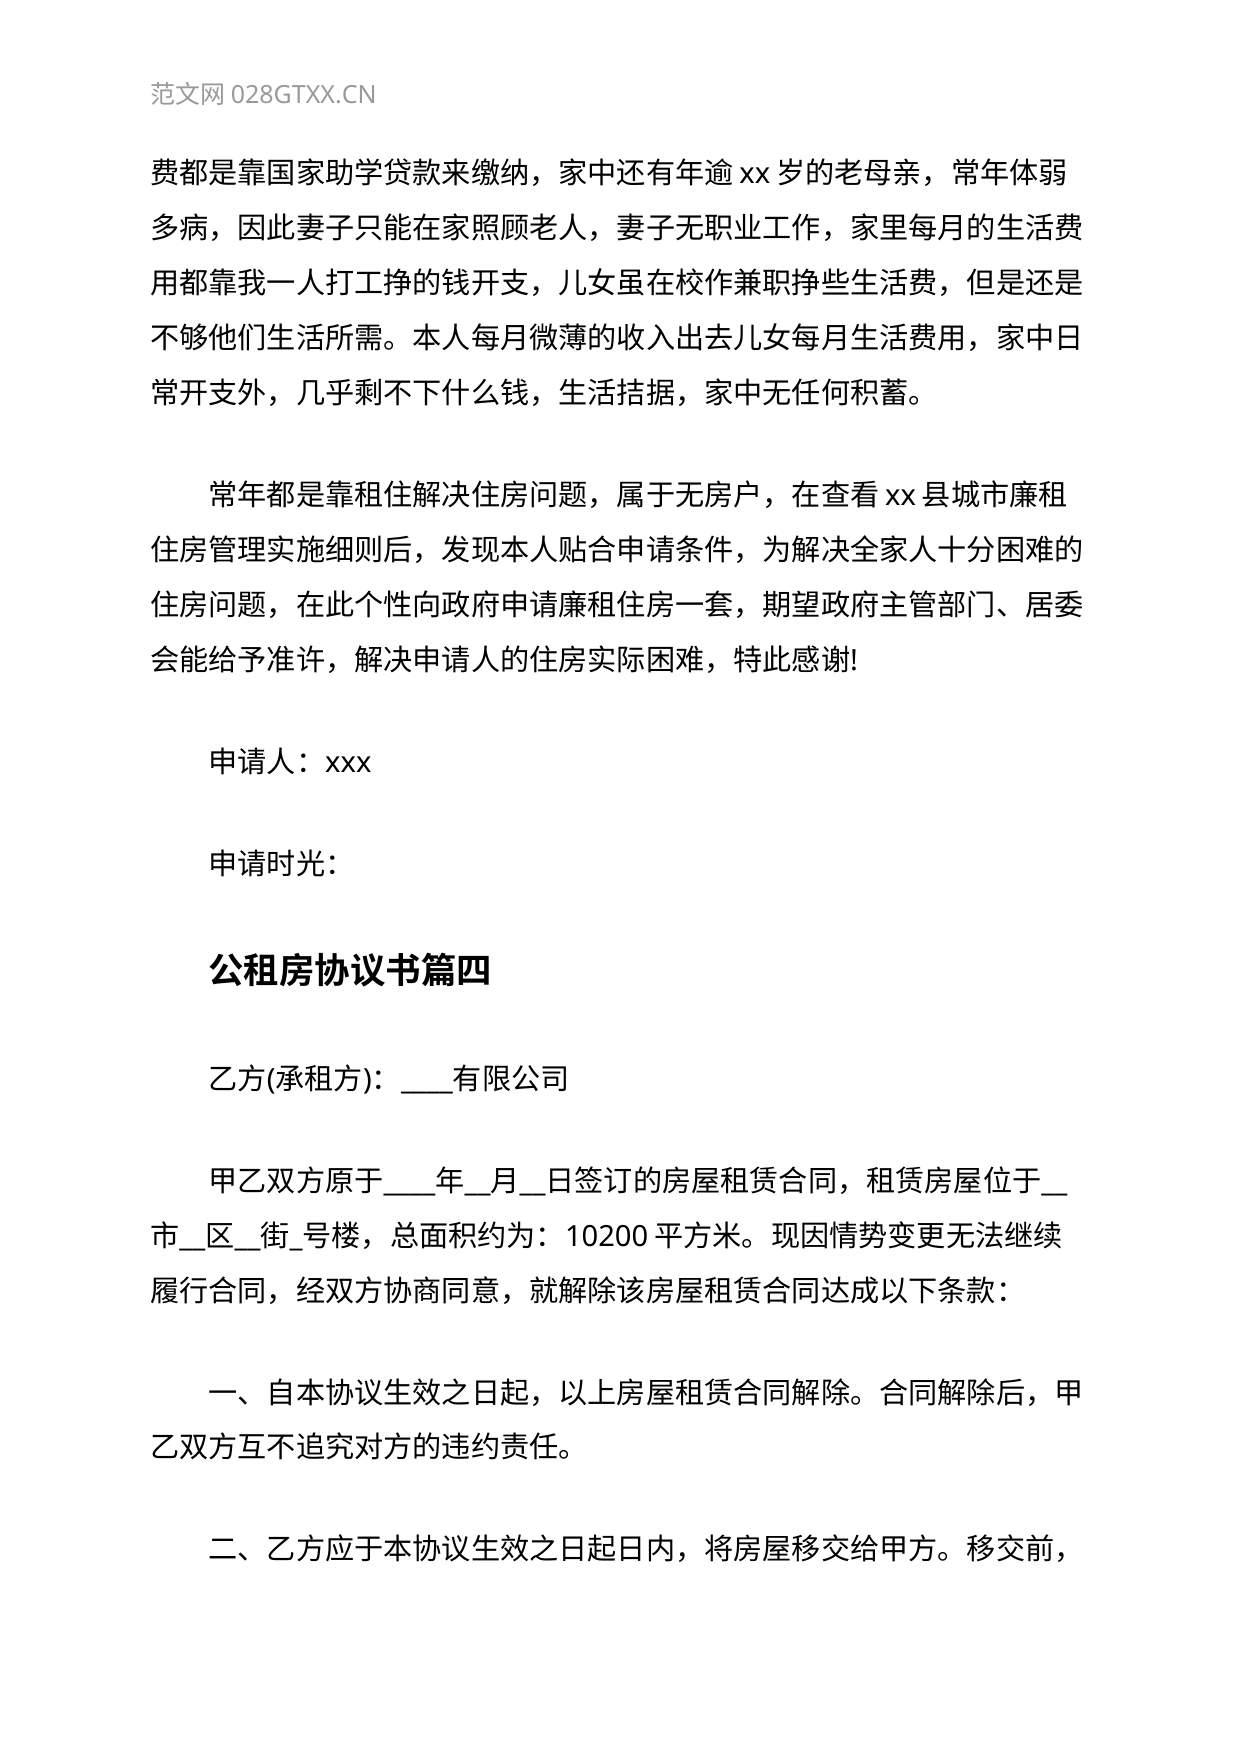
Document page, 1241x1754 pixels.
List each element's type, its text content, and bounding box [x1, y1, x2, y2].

text 申请人：xxx [150, 738, 1090, 781]
text 甲乙双方原于____年__月__日签订的房屋租赁合同，租赁房屋位于__市__区__街_号楼，总面积约为：10200平方米。现因情势变更无法继续履行合同，经双方协商同意，就解除该房屋租赁合同达成以下条款： [150, 1157, 1090, 1310]
text 公租房协议书篇四 [150, 942, 1090, 993]
text 一、自本协议生效之日起，以上房屋租赁合同解除。合同解除后，甲乙双方互不追究对方的违约责任。 [150, 1369, 1090, 1466]
text 申请时光： [150, 840, 1090, 882]
text 乙方(承租方)：____有限公司 [150, 1055, 1090, 1098]
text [150, 150, 1090, 412]
text 常年都是靠租住解决住房问题，属于无房户，在查看xx县城市廉租住房管理实施细则后，发现本人贴合申请条件，为解决全家人十分困难的住房问题，在此个性向政府申请廉租住房一套，期望政府主管部门、居委会能给予准许，解决申请人的住房实际困难，特此感谢! [150, 471, 1090, 679]
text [150, 1526, 1090, 1568]
